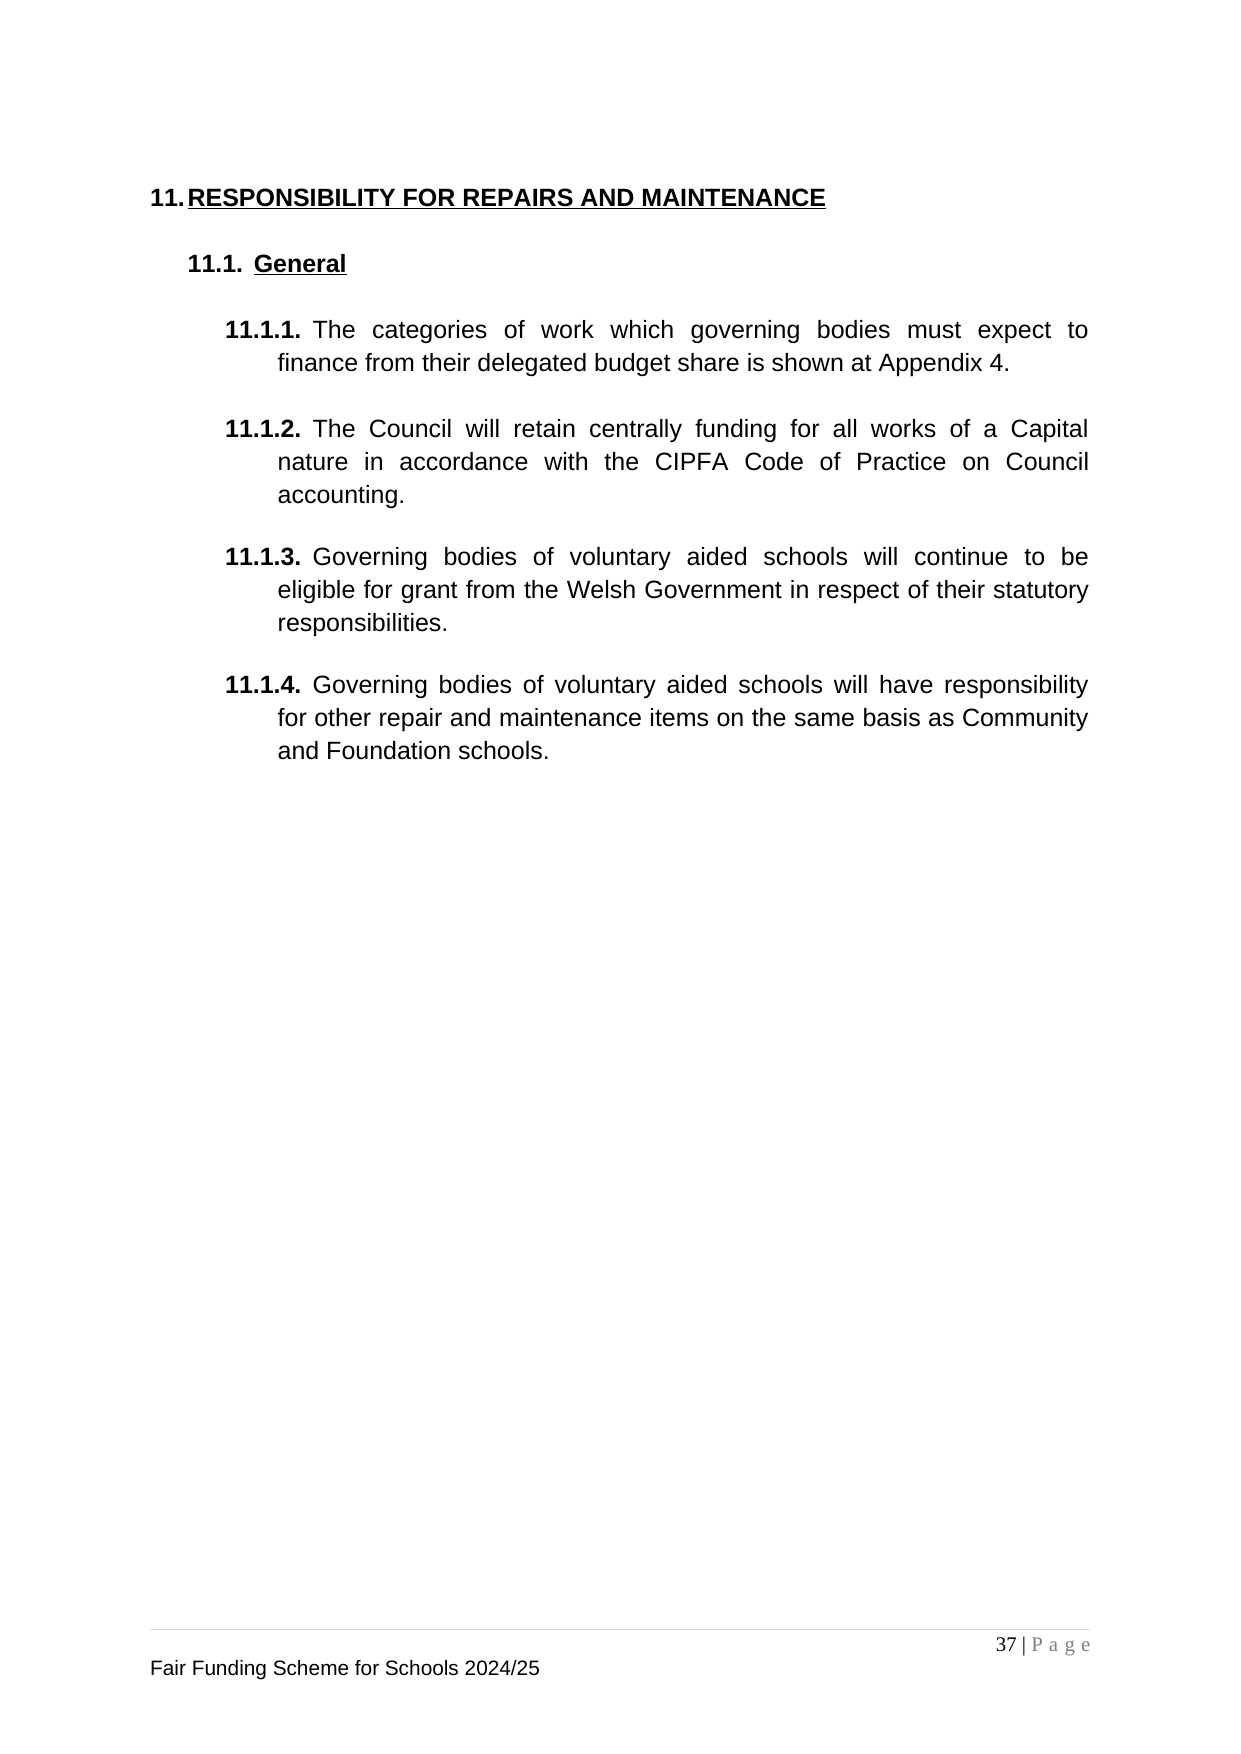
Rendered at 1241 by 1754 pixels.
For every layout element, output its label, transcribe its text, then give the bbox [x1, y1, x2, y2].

list General [187, 249, 1090, 278]
list Governing bodies of voluntary aided schools will have responsibility for other repair and maintenance items on the same basis as Community and Foundation schools. [225, 670, 1090, 764]
list RESPONSIBILITY FOR REPAIRS AND MAINTENANCE [150, 183, 1090, 212]
list Governing bodies of voluntary aided schools will continue to be eligible for grant from the Welsh Government in respect of their statutory responsibilities. [225, 542, 1090, 637]
list The categories of work which governing bodies must expect to finance from their delegated budget share is shown at Appendix 4. [225, 315, 1090, 377]
list The Council will retain centrally funding for all works of a Capital nature in accordance with the CIPFA Code of Practice on Council accounting. [225, 414, 1090, 509]
